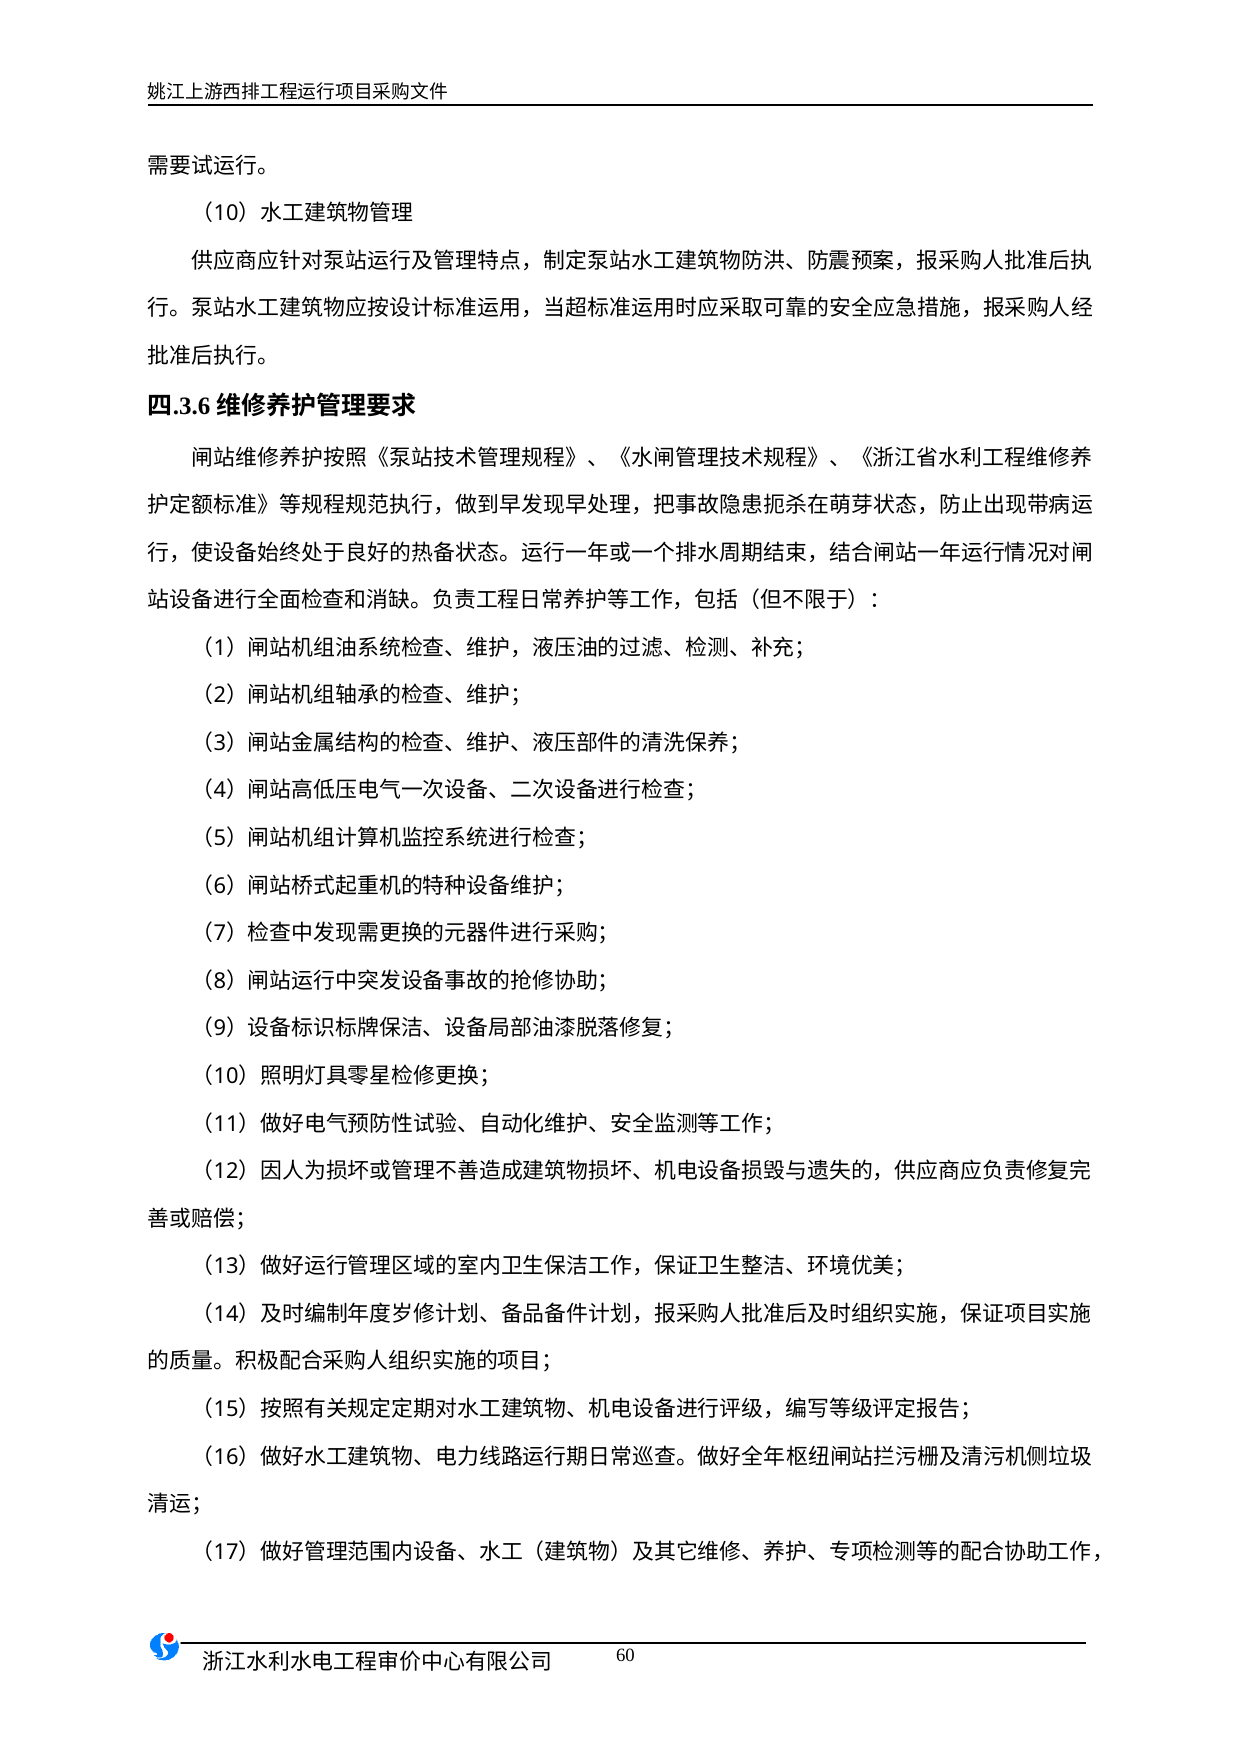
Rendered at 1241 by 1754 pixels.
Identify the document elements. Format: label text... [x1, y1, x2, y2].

text （7）检查中发现需更换的元器件进行采购； [148, 915, 1093, 947]
text （3）闸站金属结构的检查、维护、液压部件的清洗保养； [148, 725, 1093, 757]
text （9）设备标识标牌保洁、设备局部油漆脱落修复； [148, 1010, 1093, 1042]
subtitle 维修养护管理要求 [148, 385, 1093, 421]
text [148, 148, 1093, 179]
text （10）照明灯具零星检修更换； [148, 1058, 1093, 1090]
text （16）做好水工建筑物、电力线路运行期日常巡查。做好全年枢纽闸站拦污栅及清污机侧垃圾清运； [148, 1439, 1093, 1518]
text （2）闸站机组轴承的检查、维护； [148, 677, 1093, 709]
text （13）做好运行管理区域的室内卫生保洁工作，保证卫生整洁、环境优美； [148, 1248, 1093, 1280]
text （4）闸站高低压电气一次设备、二次设备进行检查； [148, 772, 1093, 804]
text （11）做好电气预防性试验、自动化维护、安全监测等工作； [148, 1106, 1093, 1137]
text （10）水工建筑物管理 [148, 195, 1093, 227]
text （6）闸站桥式起重机的特种设备维护； [148, 868, 1093, 899]
text 供应商应针对泵站运行及管理特点，制定泵站水工建筑物防洪、防震预案，报采购人批准后执行。泵站水工建筑物应按设计标准运用，当超标准运用时应采取可靠的安全应急措施，报采购人经批准后执行。 [148, 243, 1093, 369]
text （12）因人为损坏或管理不善造成建筑物损坏、机电设备损毁与遗失的，供应商应负责修复完善或赔偿； [148, 1153, 1093, 1232]
text （14）及时编制年度岁修计划、备品备件计划，报采购人批准后及时组织实施，保证项目实施的质量。积极配合采购人组织实施的项目； [148, 1296, 1093, 1375]
text （8）闸站运行中突发设备事故的抢修协助； [148, 963, 1093, 994]
text （15）按照有关规定定期对水工建筑物、机电设备进行评级，编写等级评定报告； [148, 1391, 1093, 1423]
text 闸站维修养护按照《泵站技术管理规程》、《水闸管理技术规程》、《浙江省水利工程维修养护定额标准》等规程规范执行，做到早发现早处理，把事故隐患扼杀在萌芽状态，防止出现带病运行，使设备始终处于良好的热备状态。运行一年或一个排水周期结束，结合闸站一年运行情况对闸站设备进行全面检查和消缺。负责工程日常养护等工作，包括（但不限于）： [148, 439, 1093, 614]
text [148, 1534, 1093, 1566]
text （5）闸站机组计算机监控系统进行检查； [148, 820, 1093, 852]
text （1）闸站机组油系统检查、维护，液压油的过滤、检测、补充； [148, 629, 1093, 661]
picture [147, 1631, 181, 1661]
